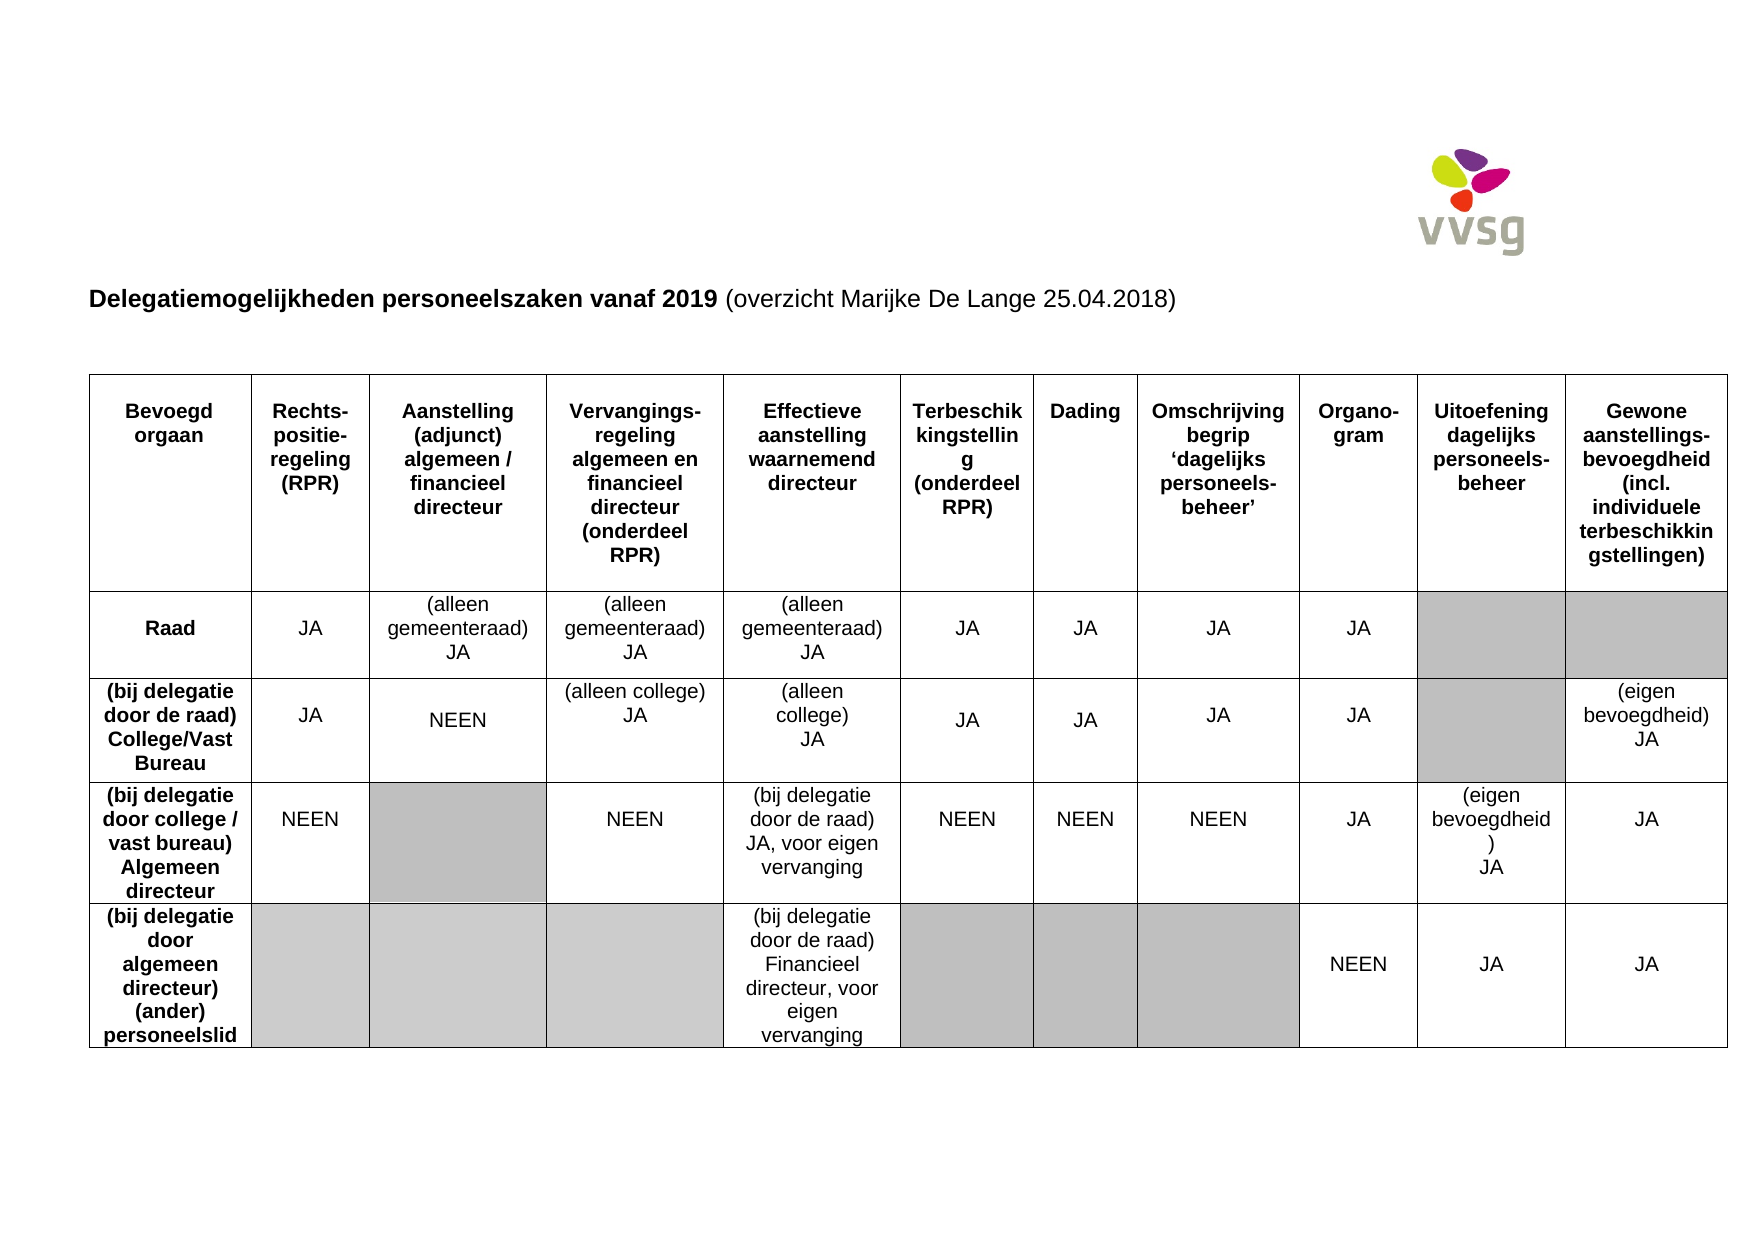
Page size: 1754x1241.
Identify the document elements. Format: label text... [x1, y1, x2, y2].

table_header Effectieve aanstelling waarnemend directeur [724, 375, 900, 591]
table_cell NEEN [1300, 904, 1417, 1047]
table_cell (eigen bevoegdheid) JA [1566, 679, 1727, 782]
table_cell [252, 904, 369, 1047]
table_cell NEEN [252, 783, 369, 902]
table_cell (alleen college) JA [547, 679, 723, 782]
table_cell JA [1300, 592, 1417, 678]
table_cell (bij delegatie door de raad) Financieel directeur, voor eigen vervanging [724, 904, 900, 1047]
table_cell NEEN [1138, 783, 1299, 902]
table_cell JA [1138, 592, 1299, 678]
table_cell [370, 904, 546, 1047]
table_cell (alleen college) JA [724, 679, 900, 782]
table_cell JA [1034, 592, 1137, 678]
table_cell JA [1138, 679, 1299, 782]
table_cell JA [1418, 904, 1565, 1047]
table_cell [901, 904, 1033, 1047]
table_cell [1138, 904, 1299, 1047]
text Delegatiemogelijkheden personeelszaken vanaf 2019 (overzicht Marijke De Lange 25.04.2018) [89, 284, 1665, 313]
table_cell JA [901, 679, 1033, 782]
table_header Vervangings- regeling algemeen en financieel directeur (onderdeel RPR) [547, 375, 723, 591]
picture [1416, 147, 1524, 256]
table_cell JA [1034, 679, 1137, 782]
table_header Aanstelling (adjunct) algemeen / financieel directeur [370, 375, 546, 591]
table_cell [1566, 592, 1727, 678]
table_cell JA [1300, 783, 1417, 902]
table_cell (bij delegatie door de raad) College/Vast Bureau [90, 679, 251, 782]
table_cell [370, 783, 546, 902]
table_cell NEEN [1034, 783, 1137, 902]
table_cell (eigen bevoegdheid) JA [1418, 783, 1565, 902]
table_cell NEEN [901, 783, 1033, 902]
table_header Omschrijving begrip ‘dagelijks personeels- beheer’ [1138, 375, 1299, 591]
table_cell JA [1566, 783, 1727, 902]
table_cell JA [252, 592, 369, 678]
table_cell NEEN [370, 679, 546, 782]
table_cell NEEN [547, 783, 723, 902]
table_cell [1418, 679, 1565, 782]
table_cell [1418, 592, 1565, 678]
table_cell (bij delegatie door college / vast bureau) Algemeen directeur [90, 783, 251, 902]
table_cell JA [1300, 679, 1417, 782]
table_cell (bij delegatie door algemeen directeur) (ander) personeelslid [90, 904, 251, 1047]
table_cell (alleen gemeenteraad) JA [547, 592, 723, 678]
table_header Rechts- positie-regeling (RPR) [252, 375, 369, 591]
table_cell Raad [90, 592, 251, 678]
table_cell JA [1566, 904, 1727, 1047]
table_header Organo- gram [1300, 375, 1417, 591]
table_header Dading [1034, 375, 1137, 591]
table_cell JA [252, 679, 369, 782]
table_cell [1034, 904, 1137, 1047]
table_cell [547, 904, 723, 1047]
table_header Gewone aanstellings- bevoegdheid (incl. individuele terbeschikkingstellingen) [1566, 375, 1727, 591]
table_cell (alleen gemeenteraad) JA [724, 592, 900, 678]
table_cell JA [901, 592, 1033, 678]
table_cell (alleen gemeenteraad) JA [370, 592, 546, 678]
table_cell (bij delegatie door de raad) JA, voor eigen vervanging [724, 783, 900, 902]
table_header Uitoefening dagelijks personeels- beheer [1418, 375, 1565, 591]
table_header Terbeschikkingstelling (onderdeel RPR) [901, 375, 1033, 591]
table_header Bevoegd orgaan [90, 375, 251, 591]
